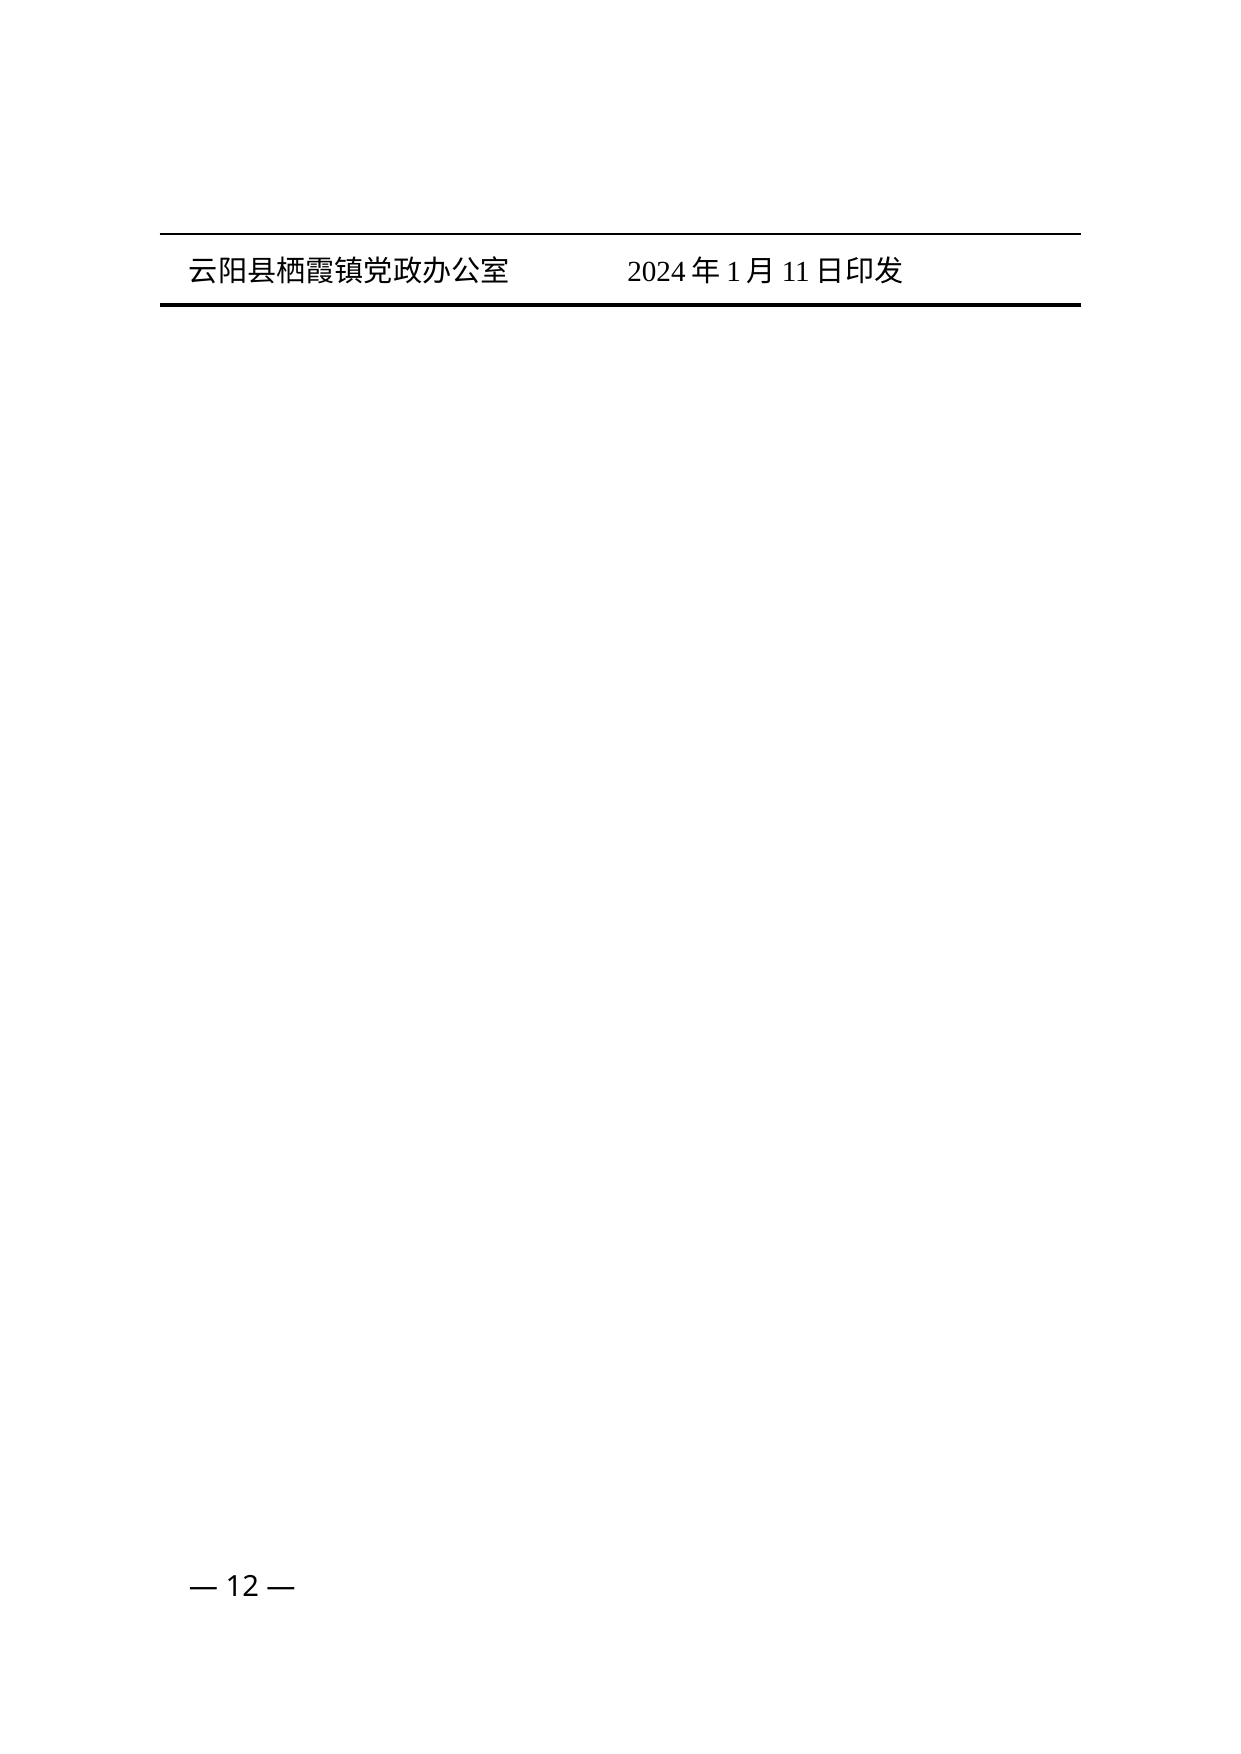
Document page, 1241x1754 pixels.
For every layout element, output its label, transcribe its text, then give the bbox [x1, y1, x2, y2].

text 云阳县栖霞镇党政办公室 2024年1月11日印发 [159, 234, 1081, 307]
